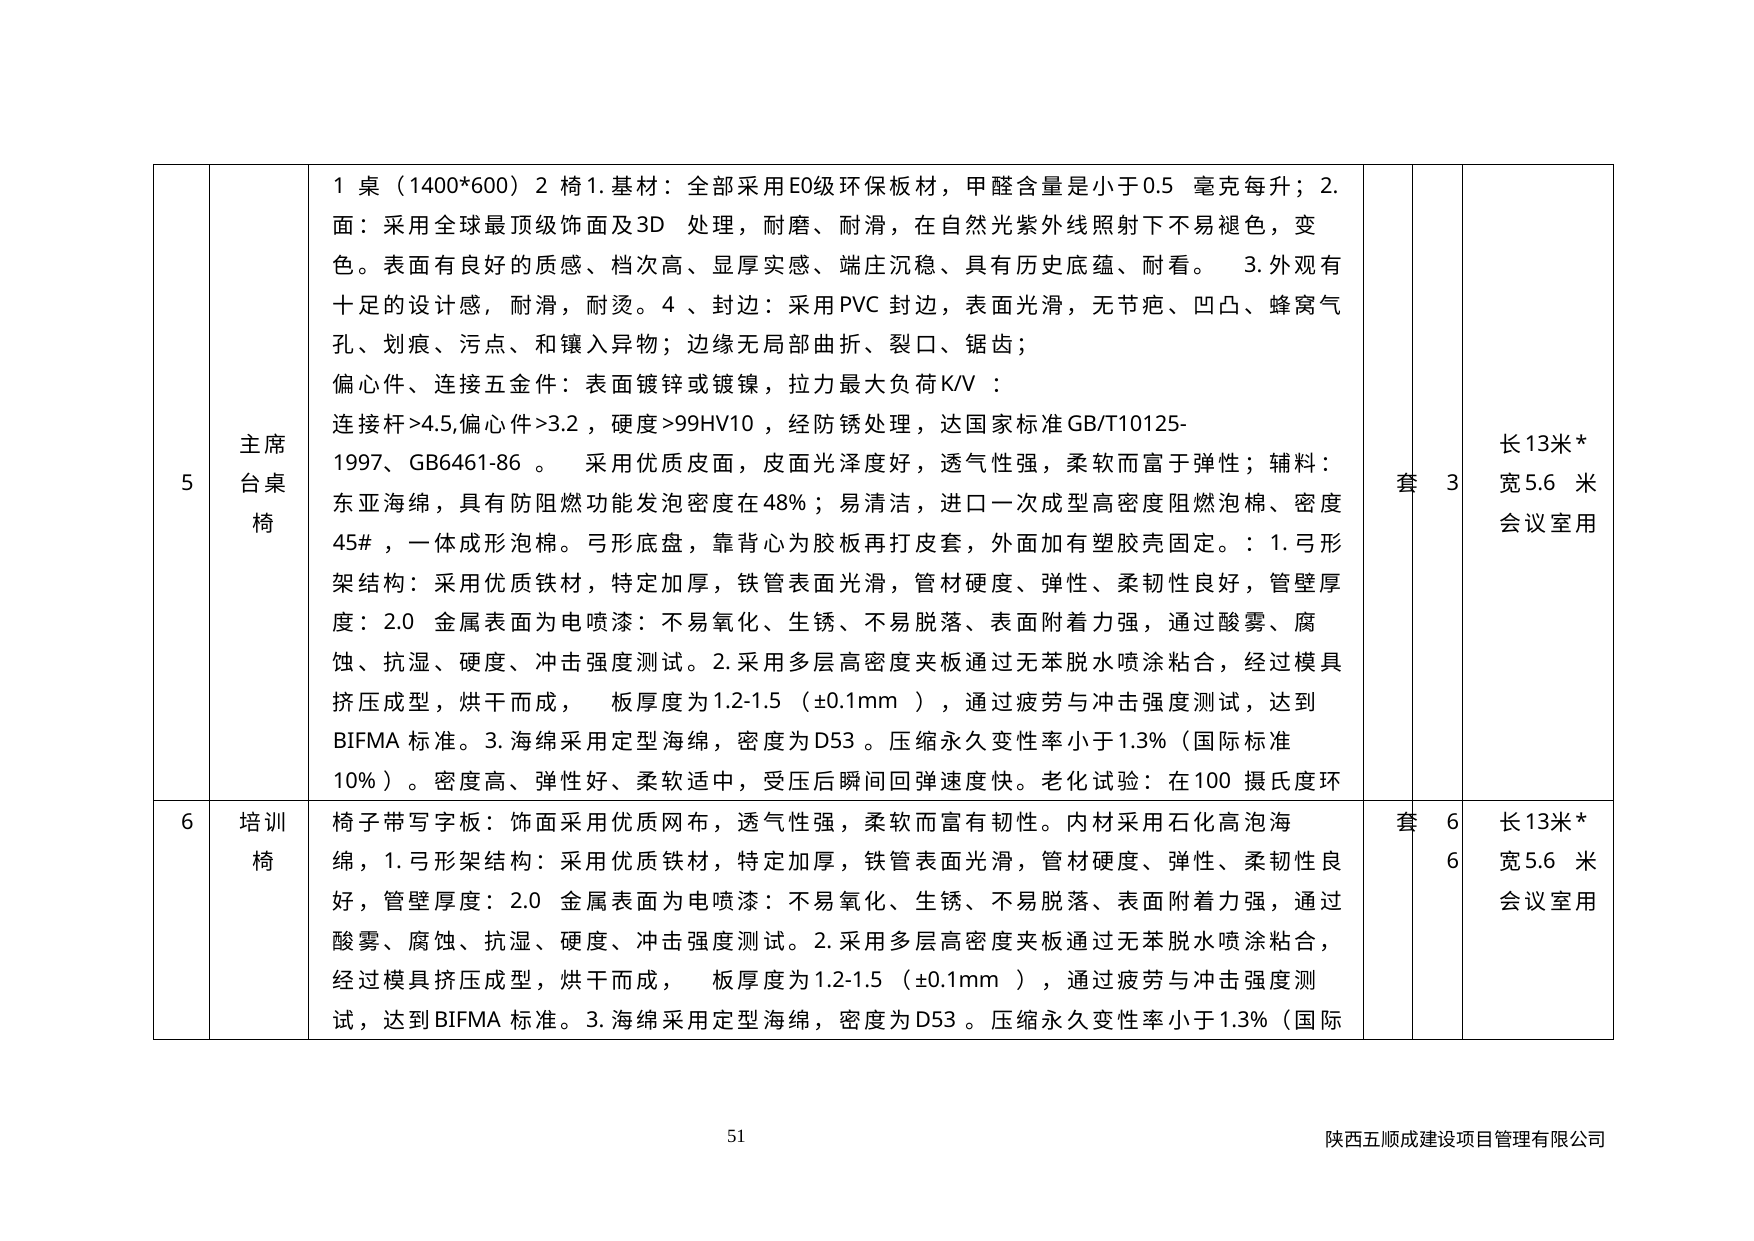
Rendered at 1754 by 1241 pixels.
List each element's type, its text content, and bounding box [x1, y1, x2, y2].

table_cell 套 [1364, 801, 1412, 1039]
table_cell 套 [1364, 165, 1412, 800]
table_cell 长13米*宽5.6米会议室用 [1463, 165, 1613, 800]
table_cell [309, 801, 1363, 1039]
table_cell 3 [1413, 165, 1462, 800]
table_cell 主席台桌椅 [210, 165, 308, 800]
table_cell 66 [1413, 801, 1462, 1039]
table_cell 6 [154, 801, 209, 1039]
table_cell 5 [154, 165, 209, 800]
table_cell 培训椅 [210, 801, 308, 1039]
table_cell 1桌（1400*600）2椅1.基材：全部采用E0级环保板材，甲醛含量是小于0.5毫克每升；2.面：采用全球最顶级饰面及3D处理，耐磨、耐滑，在自然光紫外线照射下不易褪色，变色。表面有良好的质感、档次高、显厚实感、端庄沉稳、具有历史底蕴、耐看。 3.外观有十足的设计感,耐滑，耐烫。4、封边：采用PVC封边，表面光滑，无节疤、凹凸、蜂窝气孔、划痕、污点、和镶入异物；边缘无局部曲折、裂口、锯齿； 偏心件、连接五金件：表面镀锌或镀镍，拉力最大负荷K/V： 连接杆>4.5,偏心件>3.2，硬度>99HV10，经防锈处理，达国家标准GB/T10125-1997、GB6461-86。 采用优质皮面，皮面光泽度好，透气性强，柔软而富于弹性；辅料：东亚海绵，具有防阻燃功能发泡密度在48%；易清洁，进口一次成型高密度阻燃泡棉、密度45#，一体成形泡棉。弓形底盘，靠背心为胶板再打皮套，外面加有塑胶壳固定。：1.弓形架结构：采用优质铁材，特定加厚，铁管表面光滑，管材硬度、弹性、柔韧性良好，管壁厚度：2.0 金属表面为电喷漆：不易氧化、生锈、不易脱落、表面附着力强，通过酸雾、腐蚀、抗湿、硬度、冲击强度测试。2. 采用多层高密度夹板通过无苯脱水喷涂粘合，经过模具挤压成型，烘干而成， 板厚度为1.2-1.5（±0.1mm），通过疲劳与冲击强度测试，达到BIFMA标准。3. 海绵采用定型海绵，密度为D53。压缩永久变性率小于1.3%（国际标准10%）。密度高、弹性好、柔软适中，受压后瞬间回弹速度快。老化试验：在100摄氏度环 [309, 165, 1363, 800]
table_cell 长13米*宽5.6米会议室用 [1463, 801, 1613, 1039]
